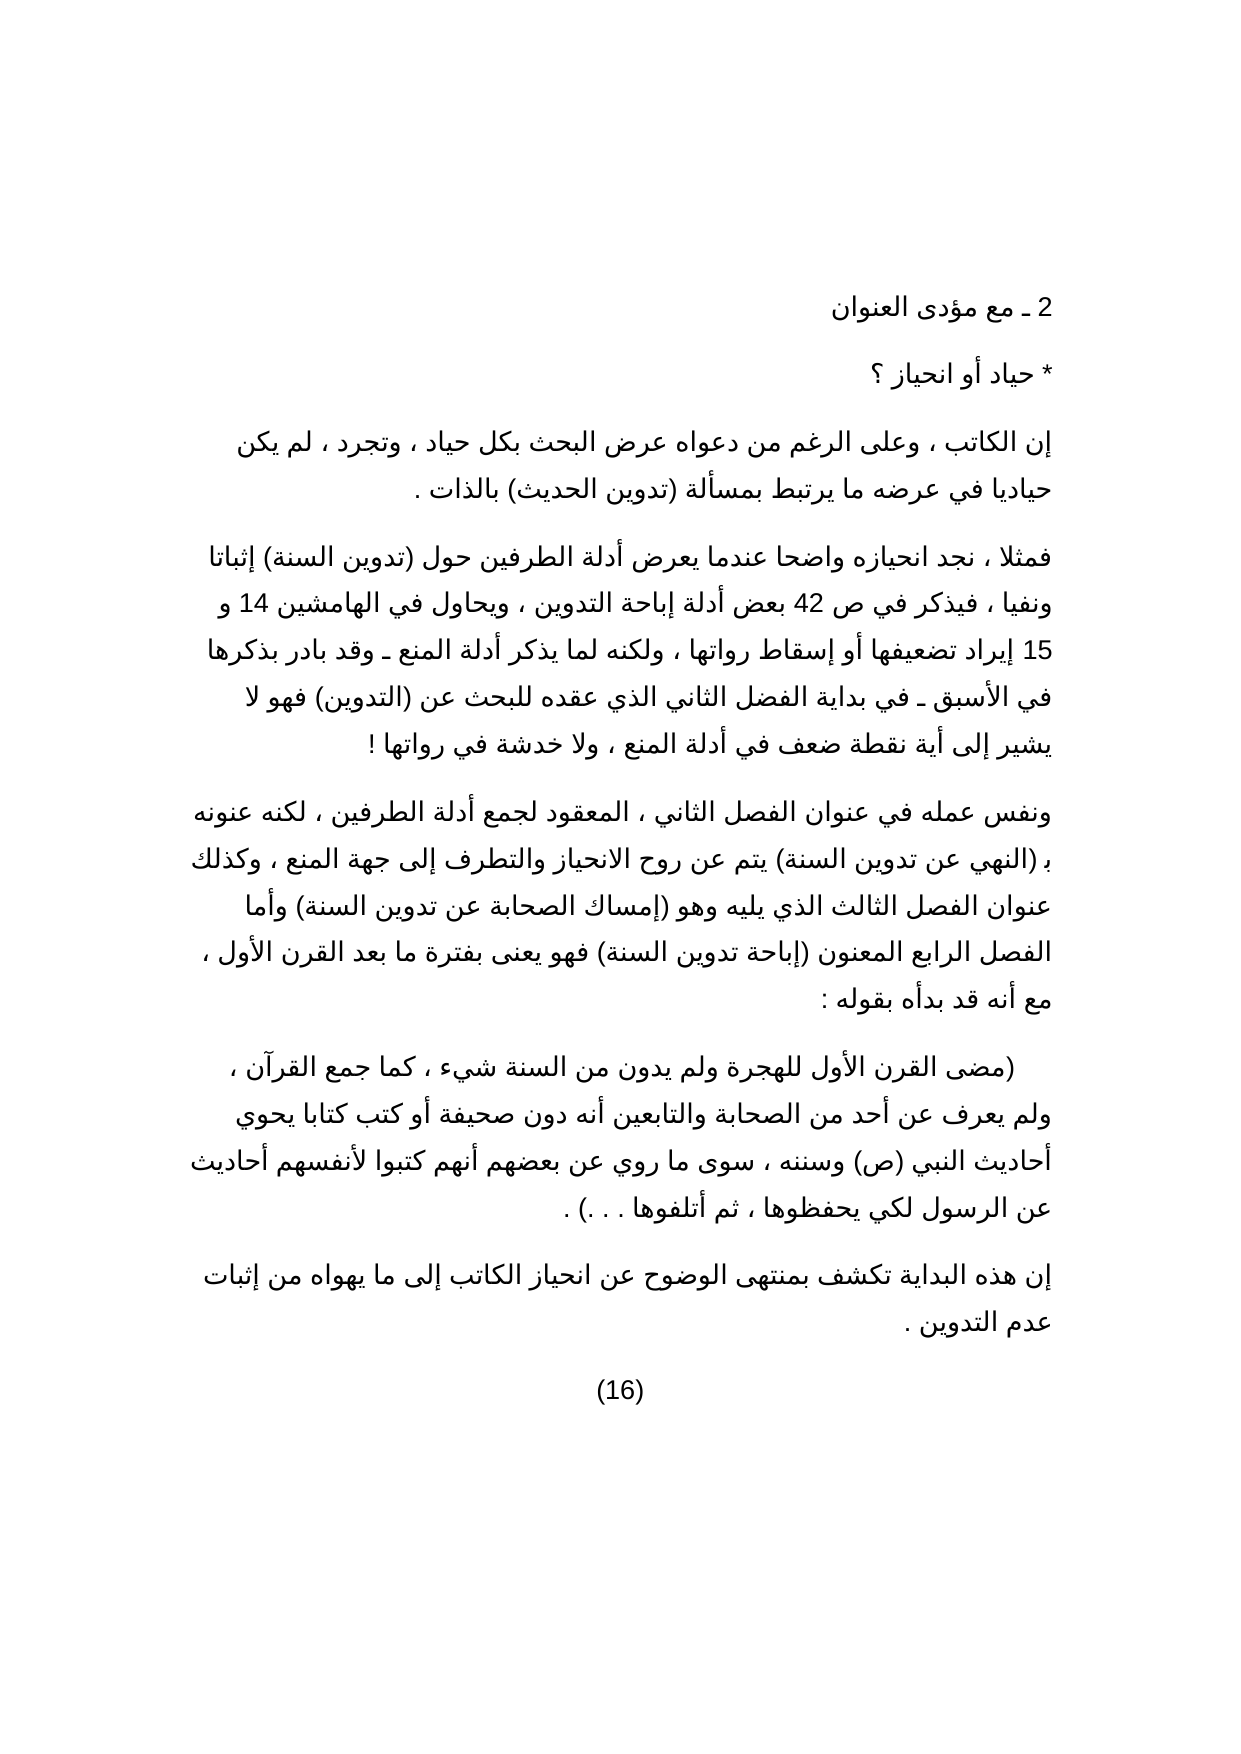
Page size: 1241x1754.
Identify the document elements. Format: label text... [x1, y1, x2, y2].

text 2 ـ مع مؤدى العنوان [187, 291, 1053, 322]
text إن هذه البداية تكشف بمنتهى الوضوح عن انحياز الكاتب إلى ما يهواه من إثبات عدم التدوين . [187, 1259, 1053, 1337]
text إن الكاتب ، وعلى الرغم من دعواه عرض البحث بكل حياد ، وتجرد ، لم يكن حياديا في عرضه ما يرتبط بمسألة (تدوين الحديث) بالذات . [187, 426, 1053, 504]
text فمثلا ، نجد انحيازه واضحا عندما يعرض أدلة الطرفين حول (تدوين السنة) إثباتا ونفيا ، فيذكر في ص 42 بعض أدلة إباحة التدوين ، ويحاول في الهامشين 14 و 15 إيراد تضعيفها أو إسقاط رواتها ، ولكنه لما يذكر أدلة المنع ـ وقد بادر بذكرها في الأسبق ـ في بداية الفضل الثاني الذي عقده للبحث عن (التدوين) فهو لا يشير إلى أية نقطة ضعف في أدلة المنع ، ولا خدشة في رواتها ! [187, 541, 1053, 759]
text (مضى القرن الأول للهجرة ولم يدون من السنة شيء ، كما جمع القرآن ، ولم يعرف عن أحد من الصحابة والتابعين أنه دون صحيفة أو كتب كتابا يحوي أحاديث النبي (ص) وسننه ، سوى ما روي عن بعضهم أنهم كتبوا لأنفسهم أحاديث عن الرسول لكي يحفظوها ، ثم أتلفوها . . .) . [187, 1051, 1053, 1223]
text ونفس عمله في عنوان الفصل الثاني ، المعقود لجمع أدلة الطرفين ، لكنه عنونه ب‍ (النهي عن تدوين السنة) يتم عن روح الانحياز والتطرف إلى جهة المنع ، وكذلك عنوان الفصل الثالث الذي يليه وهو (إمساك الصحابة عن تدوين السنة) وأما الفصل الرابع المعنون (إباحة تدوين السنة) فهو يعنى بفترة ما بعد القرن الأول ، مع أنه قد بدأه بقوله : [187, 796, 1053, 1014]
text * حياد أو انحياز ؟ [187, 358, 1053, 389]
text (16) [187, 1374, 1053, 1405]
